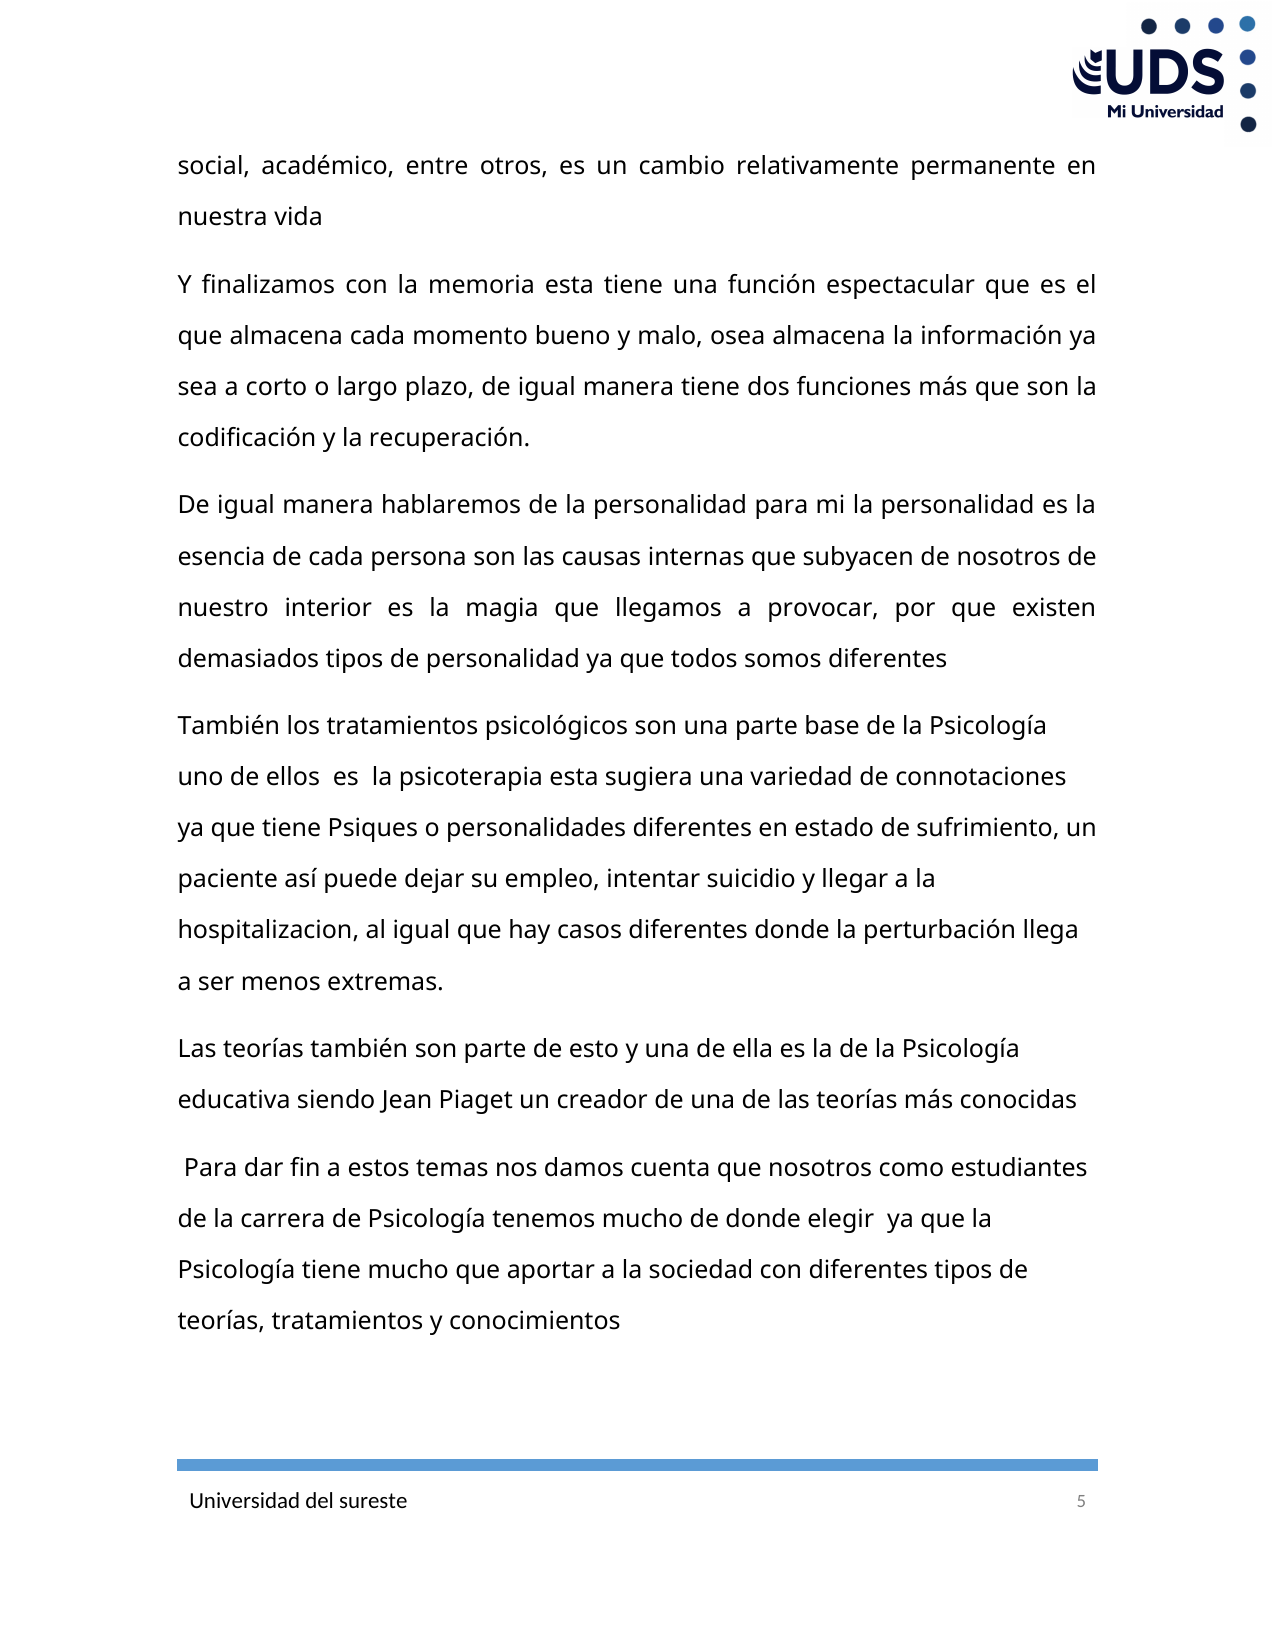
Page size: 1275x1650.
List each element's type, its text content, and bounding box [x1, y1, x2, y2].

text Para dar fin a estos temas nos damos cuenta que nosotros como estudiantes de la carrera de Psicología tenemos mucho de donde elegir ya que la Psicología tiene mucho que aportar a la sociedad con diferentes tipos de teorías, tratamientos y conocimientos [177, 1150, 1098, 1337]
text Y finalizamos con la memoria esta tiene una función espectacular que es el que almacena cada momento bueno y malo, osea almacena la información ya sea a corto o largo plazo, de igual manera tiene dos funciones más que son la codificación y la recuperación. [177, 266, 1098, 453]
text Las teorías también son parte de esto y una de ella es la de la Psicología educativa siendo Jean Piaget un creador de una de las teorías más conocidas [177, 1031, 1098, 1116]
text De igual manera hablaremos de la personalidad para mi la personalidad es la esencia de cada persona son las causas internas que subyacen de nosotros de nuestro interior es la magia que llegamos a provocar, por que existen demasiados tipos de personalidad ya que todos somos diferentes [177, 487, 1098, 674]
picture [1071, 2, 1272, 146]
text También los tratamientos psicológicos son una parte base de la Psicología uno de ellos es la psicoterapia esta sugiera una variedad de connotaciones ya que tiene Psiques o personalidades diferentes en estado de sufrimiento, un paciente así puede dejar su empleo, intentar suicidio y llegar a la hospitalizacion, al igual que hay casos diferentes donde la perturbación llega a ser menos extremas. [177, 708, 1098, 997]
